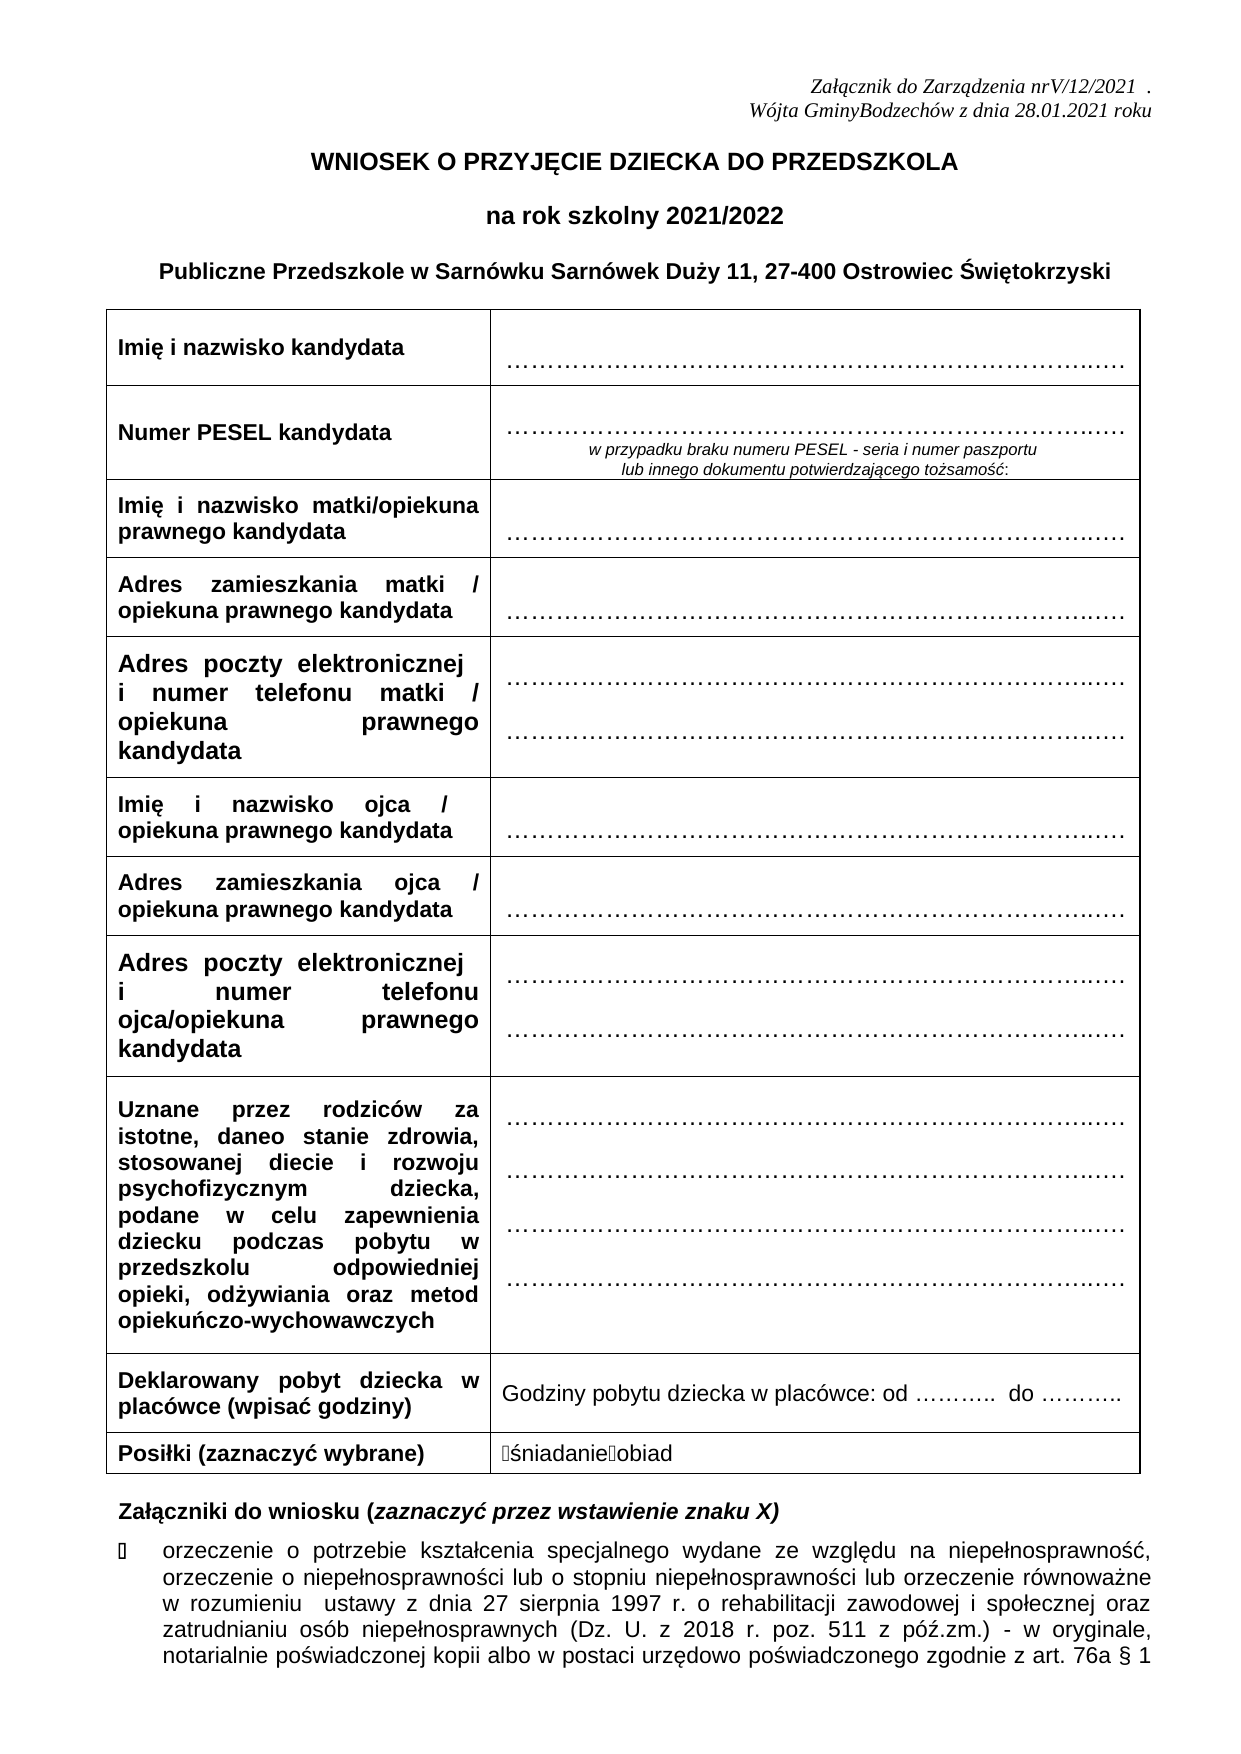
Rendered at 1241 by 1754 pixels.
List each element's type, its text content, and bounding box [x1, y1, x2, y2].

table_cell Adres zamieszkania matki / opiekuna prawnego kandydata [107, 558, 490, 636]
text Wójta GminyBodzechów z dnia 28.01.2021 roku [118, 98, 1152, 122]
table_cell Posiłki (zaznaczyć wybrane) [107, 1433, 490, 1473]
table_cell Imię i nazwisko ojca / opiekuna prawnego kandydata [107, 778, 490, 856]
table_cell Imię i nazwisko matki/opiekuna prawnego kandydata [107, 480, 490, 557]
table_cell Adres poczty elektronicznej i numer telefonu matki / opiekuna prawnego kandydata [107, 637, 490, 777]
table_header Imię i nazwisko kandydata [107, 310, 490, 385]
table_cell Adres poczty elektronicznej i numer telefonu ojca/opiekuna prawnego kandydata [107, 936, 490, 1076]
text Publiczne Przedszkole w Sarnówku Sarnówek Duży 11, 27-400 Ostrowiec Świętokrzyski [118, 258, 1152, 284]
table_cell ……………………………………………………………..…. [491, 558, 1139, 636]
table_cell śniadanieobiad [491, 1433, 1139, 1473]
text Załącznik do Zarządzenia nrV/12/2021 . [118, 74, 1152, 98]
table_cell ……………………………………………………………..…. w przypadku braku numeru PESEL - seria i numer paszportu lub innego dokumentu potwierdzającego tożsamość: [491, 386, 1139, 478]
table_cell Uznane przez rodziców za istotne, daneo stanie zdrowia, stosowanej diecie i rozwoju psychofizycznym dziecka, podane w celu zapewnienia dziecku podczas pobytu w przedszkolu odpowiedniej opieki, odżywiania oraz metod opiekuńczo-wychowawczych [107, 1077, 490, 1353]
table_cell Deklarowany pobyt dziecka w placówce (wpisać godziny) [107, 1354, 490, 1432]
table_cell Godziny pobytu dziecka w placówce: od ……….. do ……….. [491, 1354, 1139, 1432]
table_cell ……………………………………………………………..…. [491, 778, 1139, 856]
table_cell Numer PESEL kandydata [107, 386, 490, 478]
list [118, 1537, 1152, 1669]
text WNIOSEK O PRZYJĘCIE DZIECKA DO PRZEDSZKOLA [118, 147, 1152, 176]
table_cell ……………………………………………………………..…. ……………………………………………………………..…. ……………………………………………………………..…. ……………………………………………………………..…. [491, 1077, 1139, 1353]
table_cell ……………………………………………………………..…. [491, 857, 1139, 934]
table_cell ……………………………………………………………..…. [491, 480, 1139, 557]
text Załączniki do wniosku (zaznaczyć przez wstawienie znaku X) [118, 1498, 1152, 1524]
table_header ……………………………………………………………..…. [491, 310, 1139, 385]
table_cell ……………………………………………………………..…. ……………………………………………………………..…. [491, 637, 1139, 777]
table_cell ……………………………………………………………..…. ……………………………………………………………..…. [491, 936, 1139, 1076]
text na rok szkolny 2021/2022 [118, 201, 1152, 229]
table_cell Adres zamieszkania ojca / opiekuna prawnego kandydata [107, 857, 490, 934]
